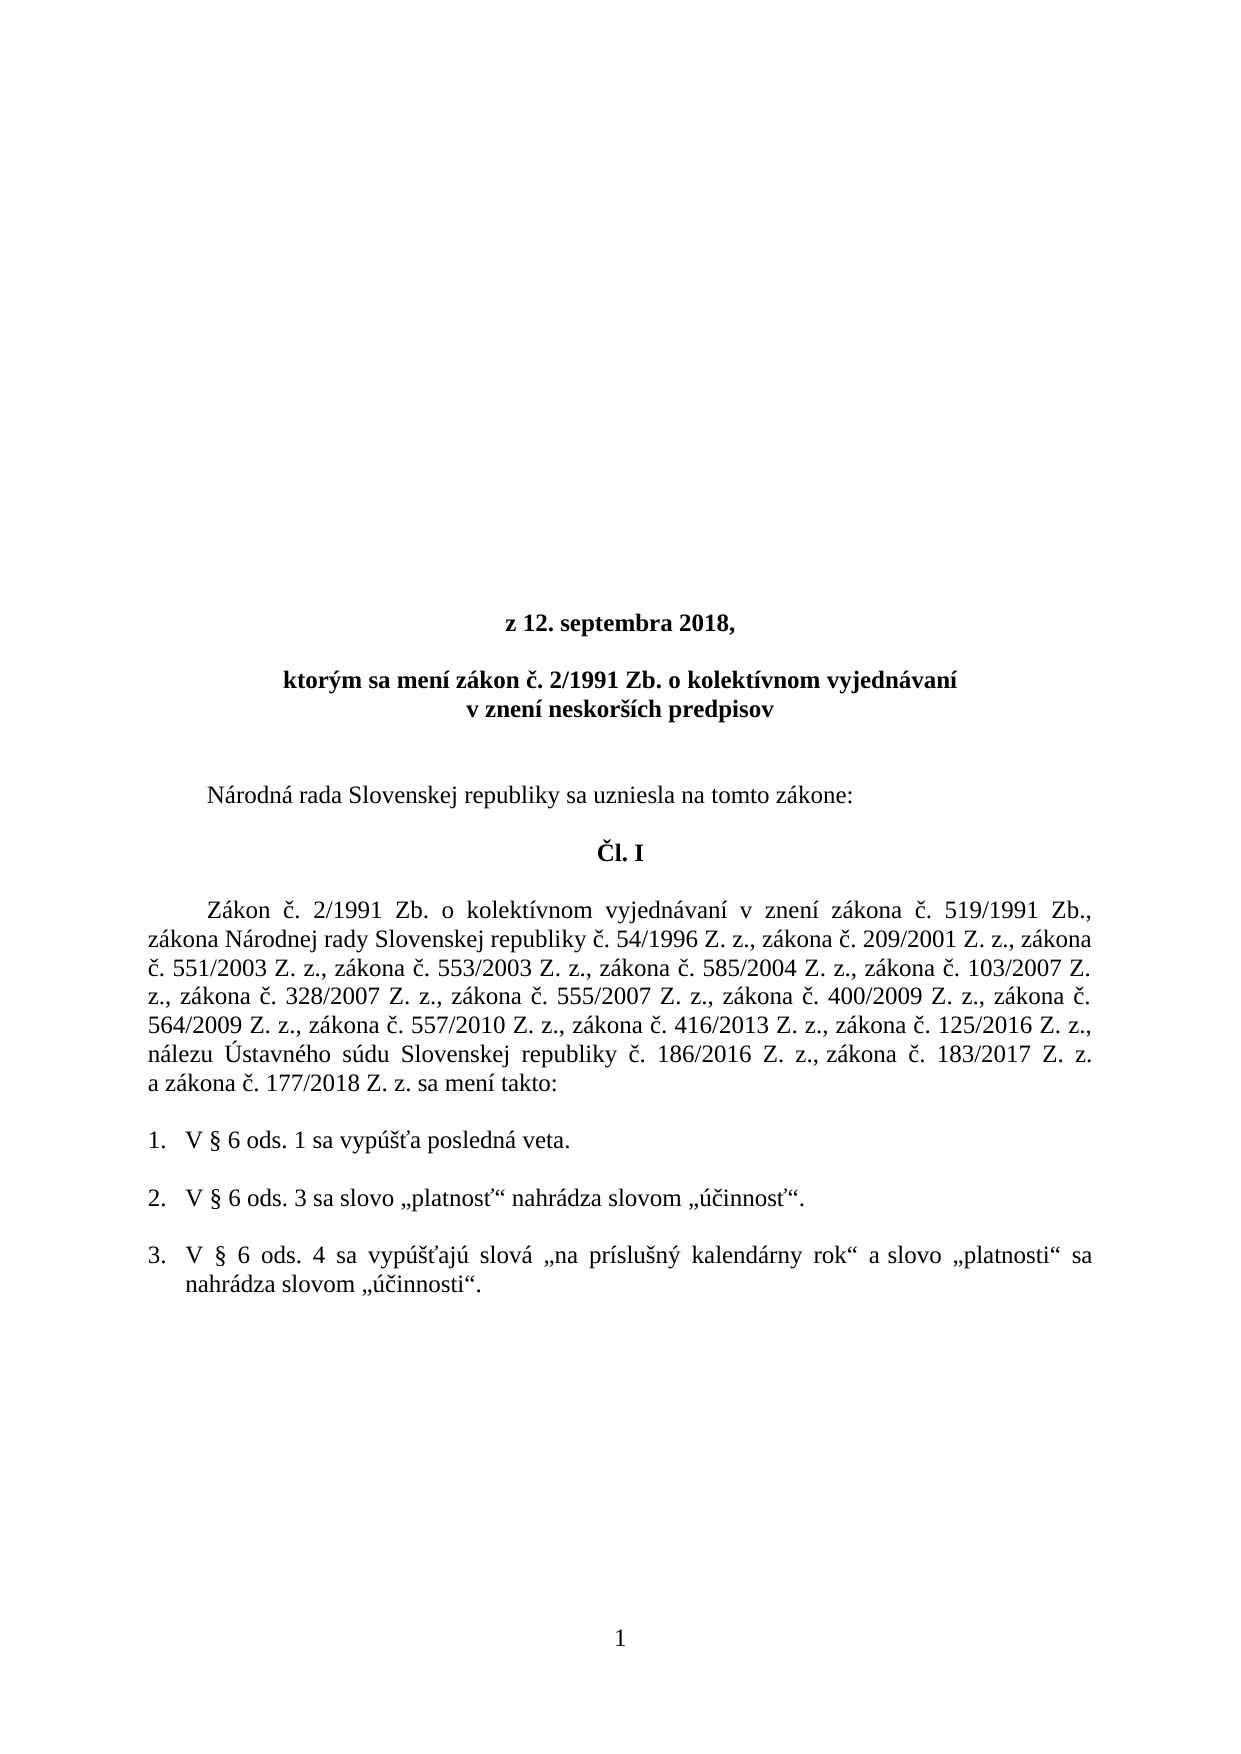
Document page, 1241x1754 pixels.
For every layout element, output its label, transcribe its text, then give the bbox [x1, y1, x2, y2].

text v znení neskorších predpisov [148, 694, 1093, 723]
text Čl. I [148, 838, 1093, 866]
list V § 6 ods. 1 sa vypúšťa posledná veta. [148, 1125, 1093, 1154]
list V § 6 ods. 4 sa vypúšťajú slová „na príslušný kalendárny rok“ a slovo „platnosti“ sa nahrádza slovom „účinnosti“. [148, 1240, 1093, 1298]
text z 12. septembra 2018, [148, 608, 1093, 636]
list V § 6 ods. 3 sa slovo „platnosť“ nahrádza slovom „účinnosť“. [148, 1183, 1093, 1211]
text Národná rada Slovenskej republiky sa uzniesla na tomto zákone: [148, 780, 1093, 809]
text ktorým sa mení zákon č. 2/1991 Zb. o kolektívnom vyjednávaní [148, 665, 1093, 694]
text Zákon č. 2/1991 Zb. o kolektívnom vyjednávaní v znení zákona č. 519/1991 Zb., zákona Národnej rady Slovenskej republiky č. 54/1996 Z. z., zákona č. 209/2001 Z. z., zákona č. 551/2003 Z. z., zákona č. 553/2003 Z. z., zákona č. 585/2004 Z. z., zákona č. 103/2007 Z. z., zákona č. 328/2007 Z. z., zákona č. 555/2007 Z. z., zákona č. 400/2009 Z. z., zákona č. 564/2009 Z. z., zákona č. 557/2010 Z. z., zákona č. 416/2013 Z. z., zákona č. 125/2016 Z. z., nálezu Ústavného súdu Slovenskej republiky č. 186/2016 Z. z., zákona č. 183/2017 Z. z. a zákona č. 177/2018 Z. z. sa mení takto: [148, 895, 1093, 1096]
